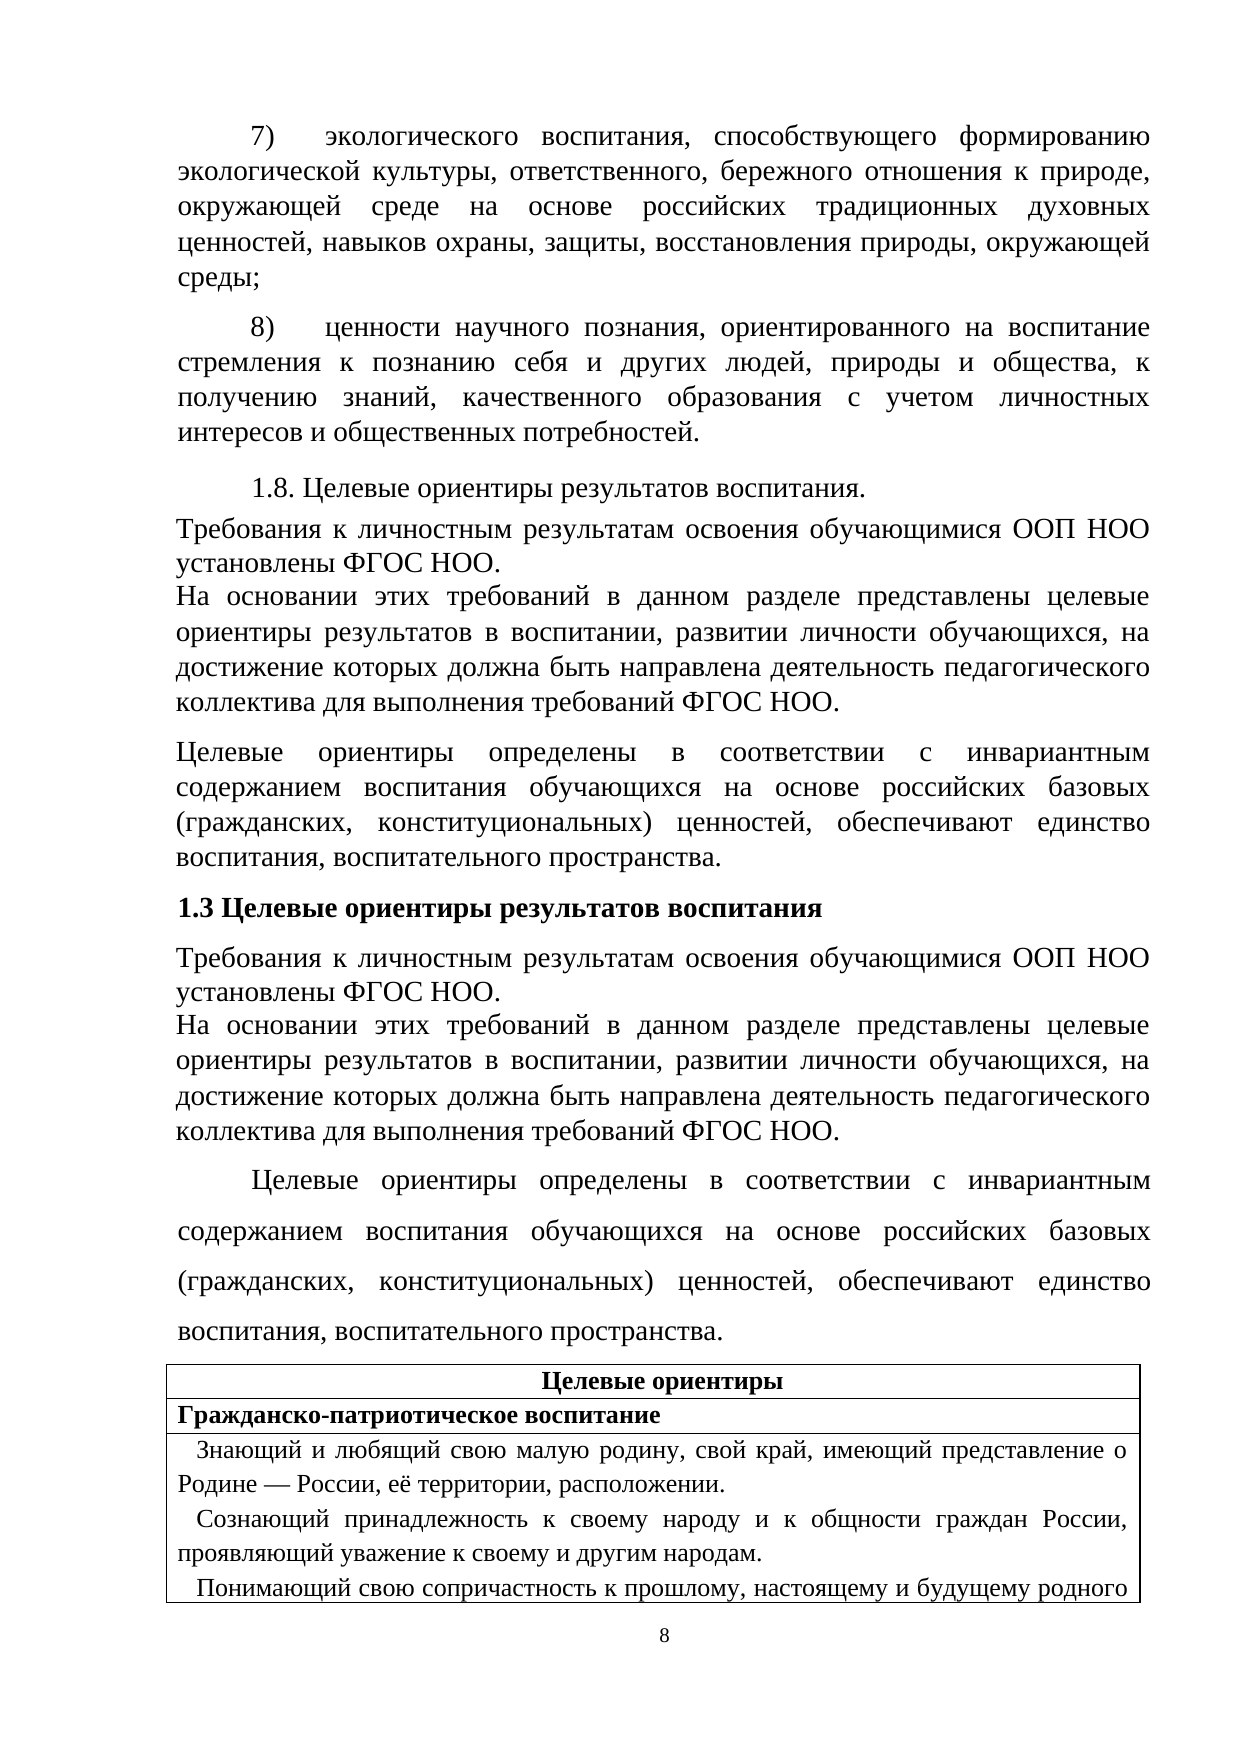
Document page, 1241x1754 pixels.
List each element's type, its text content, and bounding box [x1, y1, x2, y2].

text Требования к личностным результатам освоения обучающимися ООП НОО установлены ФГОС НОО. [176, 940, 1151, 1007]
text На основании этих требований в данном разделе представлены целевые ориентиры результатов в воспитании, развитии личности обучающихся, на достижение которых должна быть направлена деятельность педагогического коллектива для выполнения требований ФГОС НОО. [176, 578, 1151, 718]
text 1.8. Целевые ориентиры результатов воспитания. [251, 470, 1151, 503]
text Целевые ориентиры определены в соответствии с инвариантным содержанием воспитания обучающихся на основе российских базовых (гражданских, конституциональных) ценностей, обеспечивают единство воспитания, воспитательного пространства. [177, 1162, 1152, 1347]
table_header Целевые ориентиры [167, 1365, 1139, 1398]
table_cell Гражданско-патриотическое воспитание [167, 1399, 1139, 1433]
list ценности научного познания, ориентированного на воспитание стремления к познанию себя и других людей, природы и общества, к получению знаний, качественного образования с учетом личностных интересов и общественных потребностей. [177, 309, 1151, 448]
text На основании этих требований в данном разделе представлены целевые ориентиры результатов в воспитании, развитии личности обучающихся, на достижение которых должна быть направлена деятельность педагогического коллектива для выполнения требований ФГОС НОО. [176, 1007, 1151, 1146]
subtitle 1.3 Целевые ориентиры результатов воспитания [177, 890, 1152, 923]
text Требования к личностным результатам освоения обучающимися ООП НОО установлены ФГОС НОО. [176, 511, 1151, 578]
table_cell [167, 1434, 1139, 1602]
text Целевые ориентиры определены в соответствии с инвариантным содержанием воспитания обучающихся на основе российских базовых (гражданских, конституциональных) ценностей, обеспечивают единство воспитания, воспитательного пространства. [176, 734, 1151, 873]
list экологического воспитания, способствующего формированию экологической культуры, ответственного, бережного отношения к природе, окружающей среде на основе российских традиционных духовных ценностей, навыков охраны, защиты, восстановления природы, окружающей среды; [177, 118, 1151, 292]
